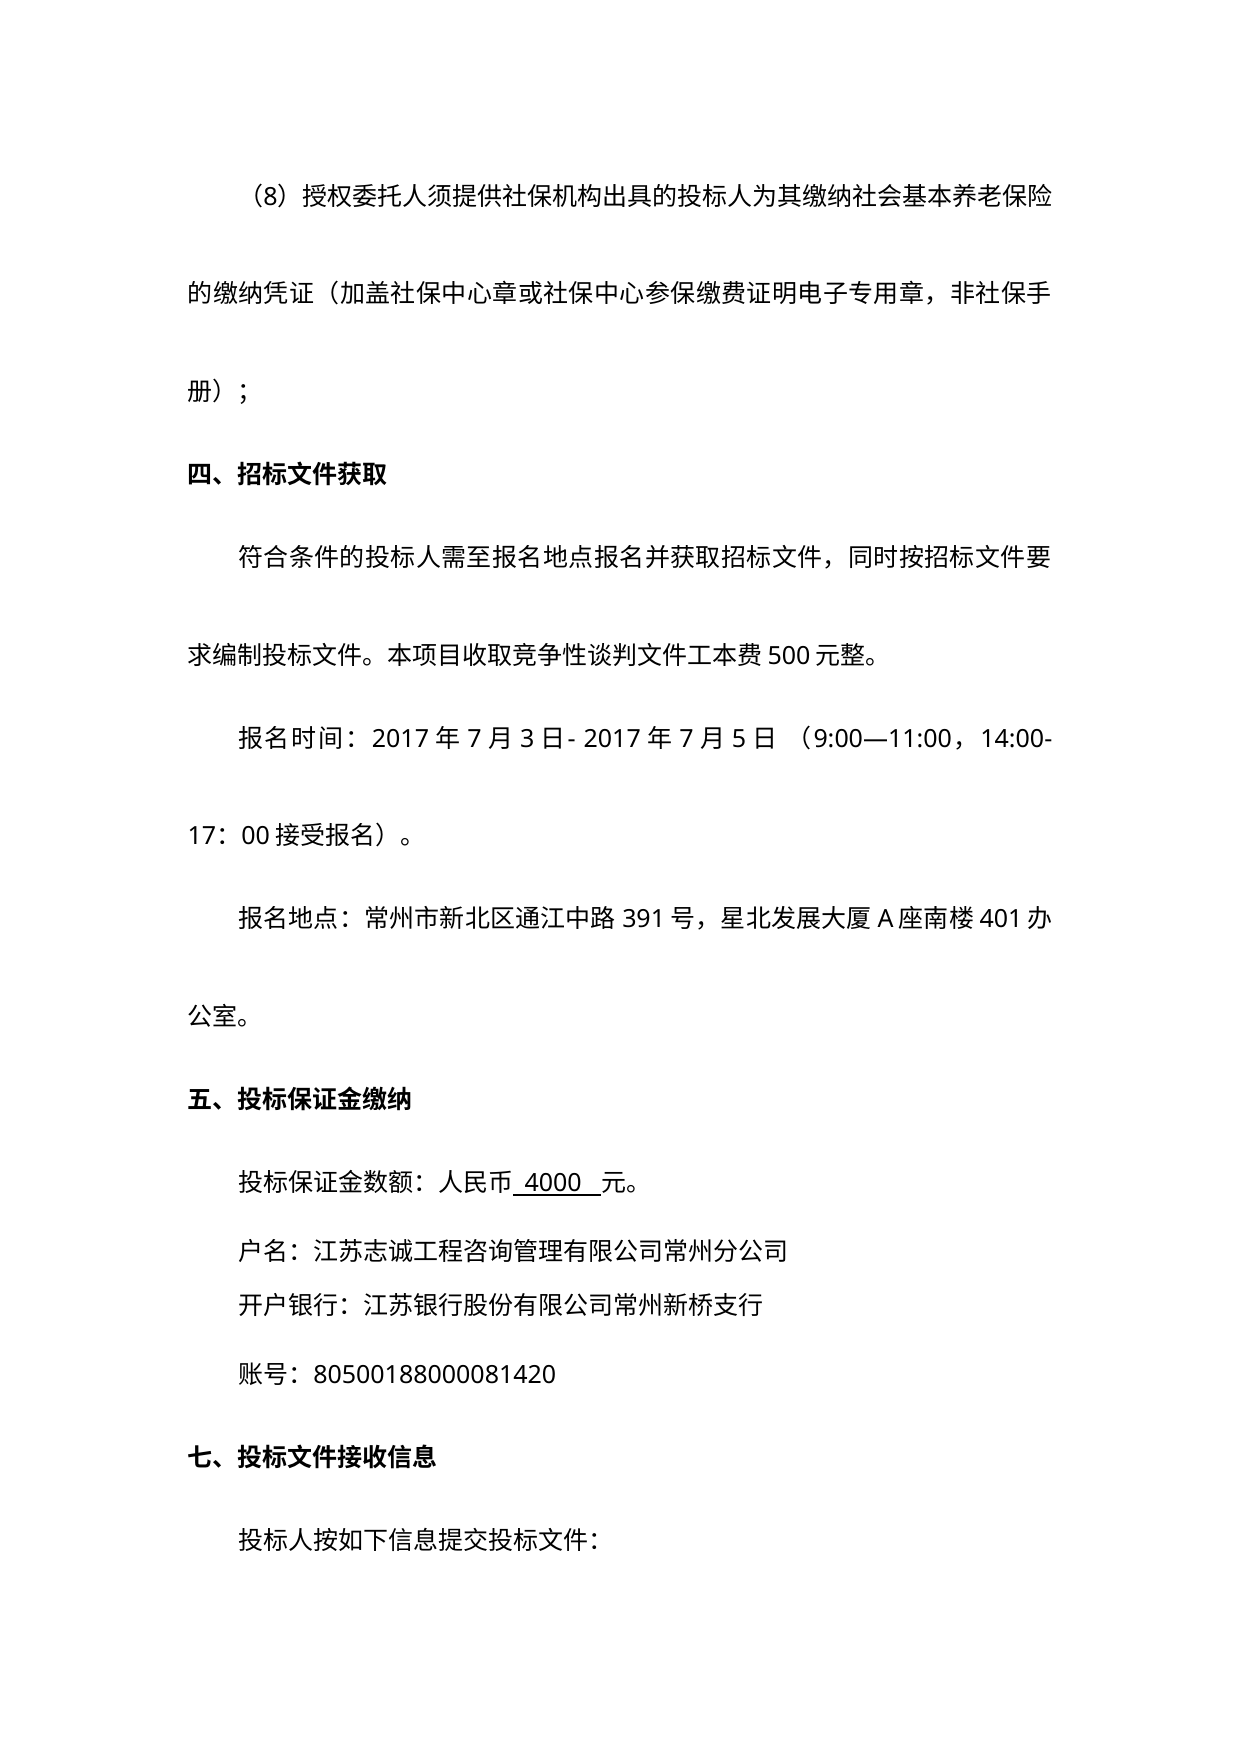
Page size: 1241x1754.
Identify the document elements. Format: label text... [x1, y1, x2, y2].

text 投标保证金数额：人民币 4000 元。 [187, 1148, 1053, 1213]
text 四、招标文件获取 [187, 440, 1053, 505]
text 报名地点：常州市新北区通江中路391号，星北发展大厦A座南楼401办公室。 [187, 884, 1053, 1047]
text 开户银行：江苏银行股份有限公司常州新桥支行 [187, 1286, 1053, 1322]
text 报名时间：2017年7月3日- 2017年7月5日 （9:00—11:00，14:00-17：00接受报名）。 [187, 704, 1053, 866]
text 五、投标保证金缴纳 [187, 1065, 1053, 1130]
text 投标人按如下信息提交投标文件： [187, 1506, 1053, 1571]
text 账号：80500188000081420 [187, 1340, 1053, 1405]
text 户名：江苏志诚工程咨询管理有限公司常州分公司 [187, 1231, 1053, 1268]
text （8）授权委托人须提供社保机构出具的投标人为其缴纳社会基本养老保险的缴纳凭证（加盖社保中心章或社保中心参保缴费证明电子专用章，非社保手册）； [187, 162, 1053, 422]
text 符合条件的投标人需至报名地点报名并获取招标文件，同时按招标文件要求编制投标文件。本项目收取竞争性谈判文件工本费500元整。 [187, 523, 1053, 686]
text 七、投标文件接收信息 [187, 1423, 1053, 1488]
